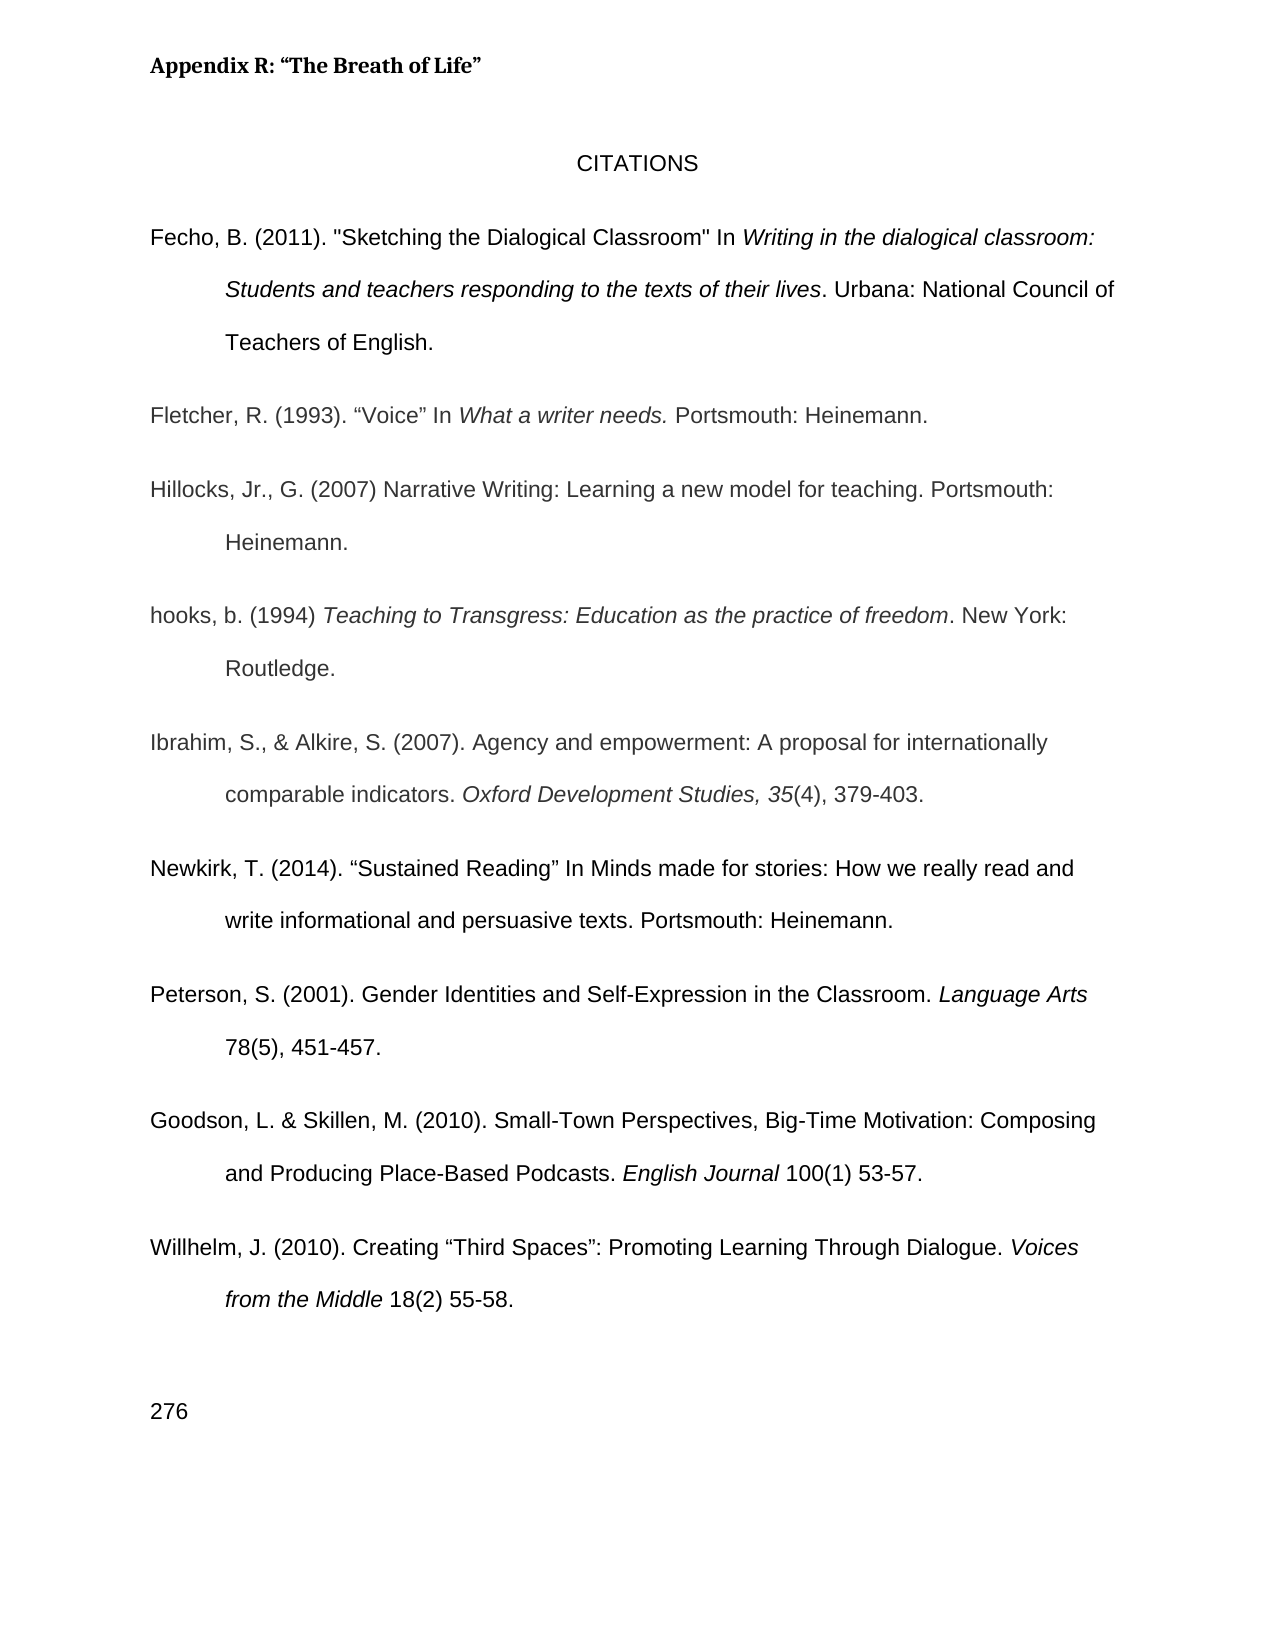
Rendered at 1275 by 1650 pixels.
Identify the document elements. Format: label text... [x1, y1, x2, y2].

text Newkirk, T. (2014). “Sustained Reading” In Minds made for stories: How we really read and write informational and persuasive texts. Portsmouth: Heinemann. [150, 855, 1125, 934]
text Hillocks, Jr., G. (2007) Narrative Writing: Learning a new model for teaching. Portsmouth: Heinemann. [150, 476, 1125, 555]
text Goodson, L. & Skillen, M. (2010). Small-Town Perspectives, Big-Time Motivation: Composing and Producing Place-Based Podcasts. English Journal 100(1) 53-57. [150, 1107, 1125, 1186]
text Ibrahim, S., & Alkire, S. (2007). Agency and empowerment: A proposal for internationally comparable indicators. Oxford Development Studies, 35(4), 379-403. [150, 728, 1125, 808]
text Willhelm, J. (2010). Creating “Third Spaces”: Promoting Learning Through Dialogue. Voices from the Middle 18(2) 55-58. [150, 1233, 1125, 1313]
text hooks, b. (1994) Teaching to Transgress: Education as the practice of freedom. New York: Routledge. [150, 602, 1125, 681]
text Peterson, S. (2001). Gender Identities and Self-Expression in the Classroom. Language Arts 78(5), 451-457. [150, 981, 1125, 1060]
text Fecho, B. (2011). "Sketching the Dialogical Classroom" In Writing in the dialogical classroom: Students and teachers responding to the texts of their lives. Urbana: National Council of Teachers of English. [150, 223, 1125, 355]
text CITATIONS [150, 150, 1125, 176]
text Fletcher, R. (1993). “Voice” In What a writer needs. Portsmouth: Heinemann. [150, 402, 1125, 429]
